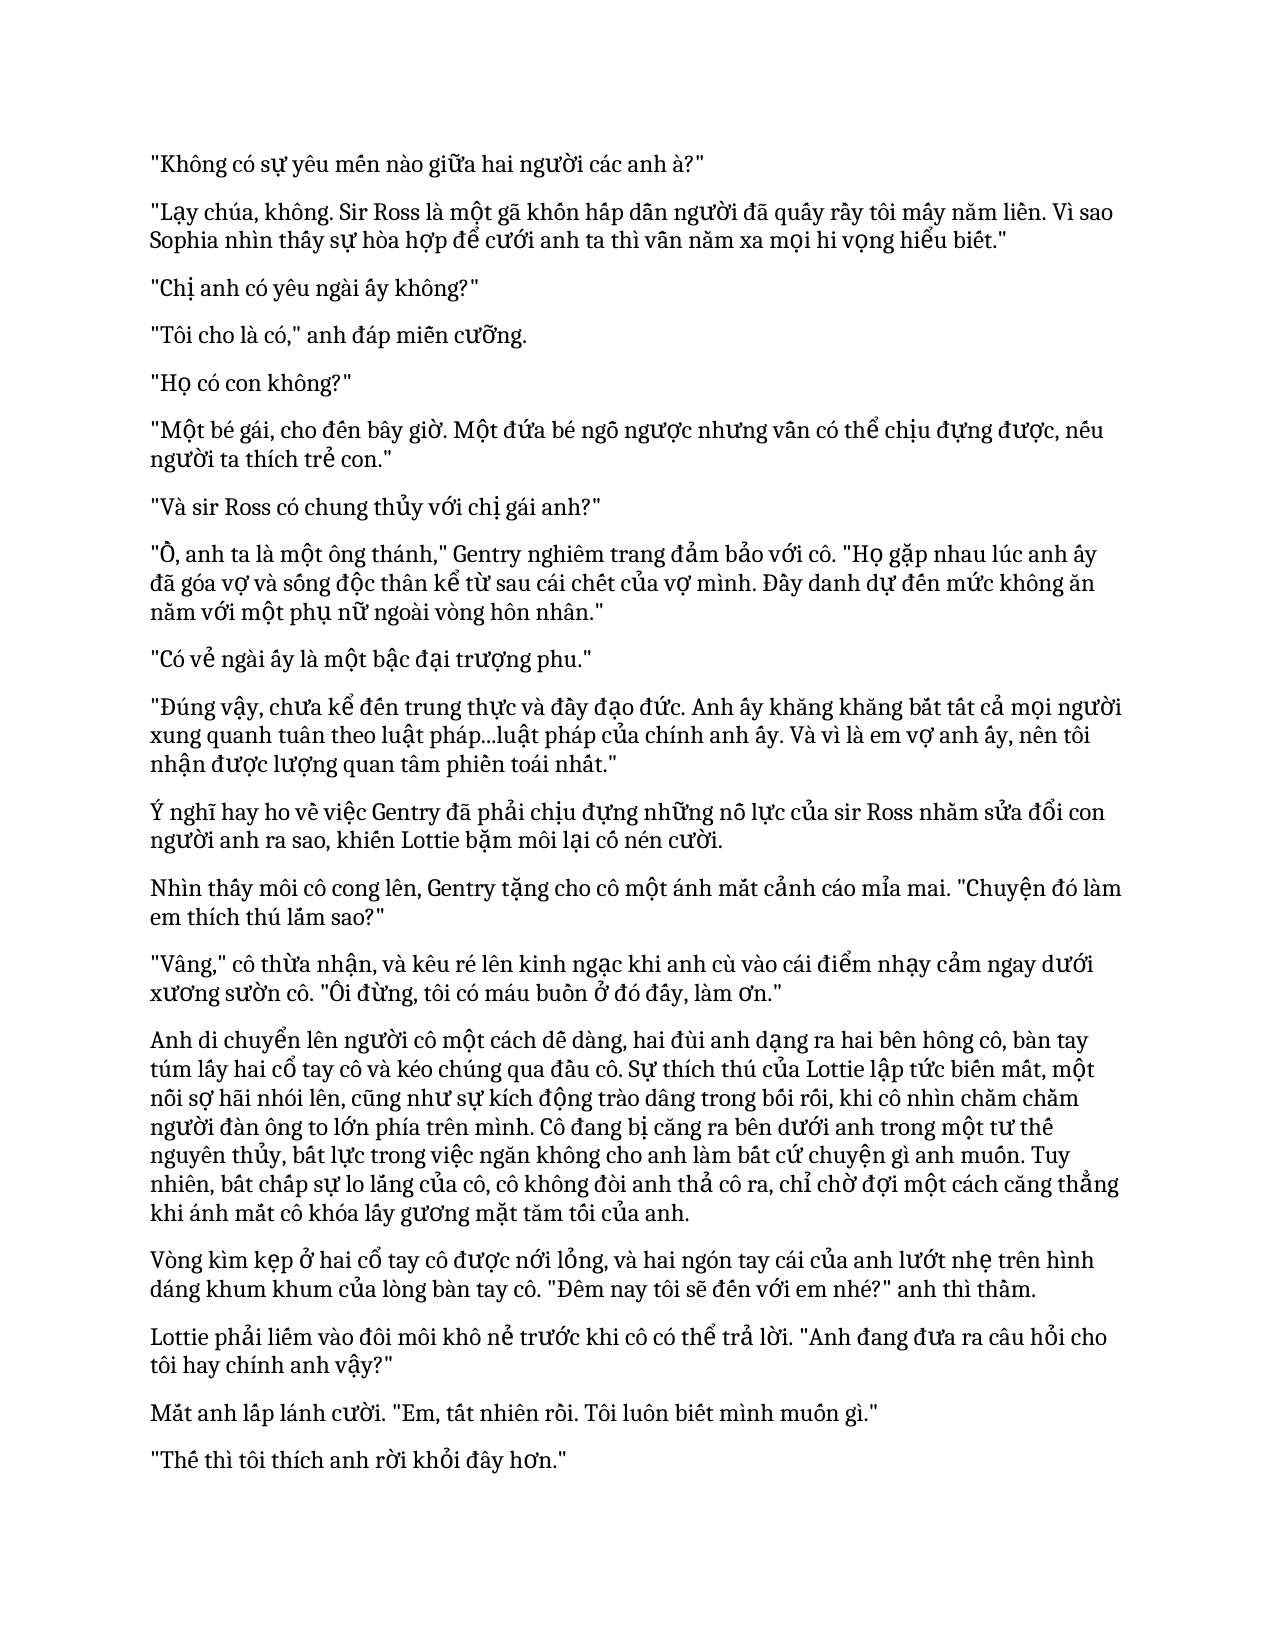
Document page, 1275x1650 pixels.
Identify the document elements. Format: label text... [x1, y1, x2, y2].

text Anh di chuyển lên người cô một cách dễ dàng, hai đùi anh dạng ra hai bên hông cô, bàn tay túm lấy hai cổ tay cô và kéo chúng qua đầu cô. Sự thích thú của Lottie lập tức biến mất, một nỗi sợ hãi nhói lên, cũng như sự kích động trào dâng trong bối rối, khi cô nhìn chằm chằm người đàn ông to lớn phía trên mình. Cô đang bị căng ra bên dưới anh trong một tư thế nguyên thủy, bất lực trong việc ngăn không cho anh làm bất cứ chuyện gì anh muốn. Tuy nhiên, bất chấp sự lo lắng của cô, cô không đòi anh thả cô ra, chỉ chờ đợi một cách căng thẳng khi ánh mắt cô khóa lấy gương mặt tăm tối của anh. [150, 1026, 1125, 1227]
text "Ồ, anh ta là một ông thánh," Gentry nghiêm trang đảm bảo với cô. "Họ gặp nhau lúc anh ấy đã góa vợ và sống độc thân kể từ sau cái chết của vợ mình. Đầy danh dự đến mức không ăn nằm với một phụ nữ ngoài vòng hôn nhân." [150, 540, 1125, 626]
text Ý nghĩ hay ho về việc Gentry đã phải chịu đựng những nỗ lực của sir Ross nhằm sửa đổi con người anh ra sao, khiến Lottie bặm môi lại cố nén cười. [150, 797, 1125, 855]
text "Không có sự yêu mến nào giữa hai người các anh à?" [150, 150, 1125, 179]
text Mắt anh lấp lánh cười. "Em, tất nhiên rồi. Tôi luôn biết mình muốn gì." [150, 1399, 1125, 1427]
text "Có vẻ ngài ấy là một bậc đại trượng phu." [150, 645, 1125, 674]
text "Thế thì tôi thích anh rời khỏi đây hơn." [150, 1446, 1125, 1475]
text "Một bé gái, cho đến bây giờ. Một đứa bé ngỗ ngược nhưng vẫn có thể chịu đựng được, nếu người ta thích trẻ con." [150, 416, 1125, 474]
text "Chị anh có yêu ngài ấy không?" [150, 274, 1125, 302]
text "Lạy chúa, không. Sir Ross là một gã khốn hấp dẫn người đã quấy rầy tôi mấy năm liền. Vì sao Sophia nhìn thấy sự hòa hợp để cưới anh ta thì vẫn nằm xa mọi hi vọng hiểu biết." [150, 197, 1125, 255]
text "Đúng vậy, chưa kể đến trung thực và đầy đạo đức. Anh ấy khăng khăng bắt tất cả mọi người xung quanh tuân theo luật pháp...luật pháp của chính anh ấy. Và vì là em vợ anh ấy, nên tôi nhận được lượng quan tâm phiền toái nhất." [150, 692, 1125, 779]
text "Tôi cho là có," anh đáp miễn cưỡng. [150, 321, 1125, 350]
text "Họ có con không?" [150, 369, 1125, 397]
text Nhìn thấy môi cô cong lên, Gentry tặng cho cô một ánh mắt cảnh cáo mỉa mai. "Chuyện đó làm em thích thú lắm sao?" [150, 874, 1125, 931]
text "Và sir Ross có chung thủy với chị gái anh?" [150, 492, 1125, 521]
text Vòng kìm kẹp ở hai cổ tay cô được nới lỏng, và hai ngón tay cái của anh lướt nhẹ trên hình dáng khum khum của lòng bàn tay cô. "Đêm nay tôi sẽ đến với em nhé?" anh thì thầm. [150, 1246, 1125, 1304]
text Lottie phải liếm vào đôi môi khô nẻ trước khi cô có thể trả lời. "Anh đang đưa ra câu hỏi cho tôi hay chính anh vậy?" [150, 1322, 1125, 1380]
text "Vâng," cô thừa nhận, và kêu ré lên kinh ngạc khi anh cù vào cái điểm nhạy cảm ngay dưới xương sườn cô. "Ôi đừng, tôi có máu buồn ở đó đấy, làm ơn." [150, 950, 1125, 1007]
